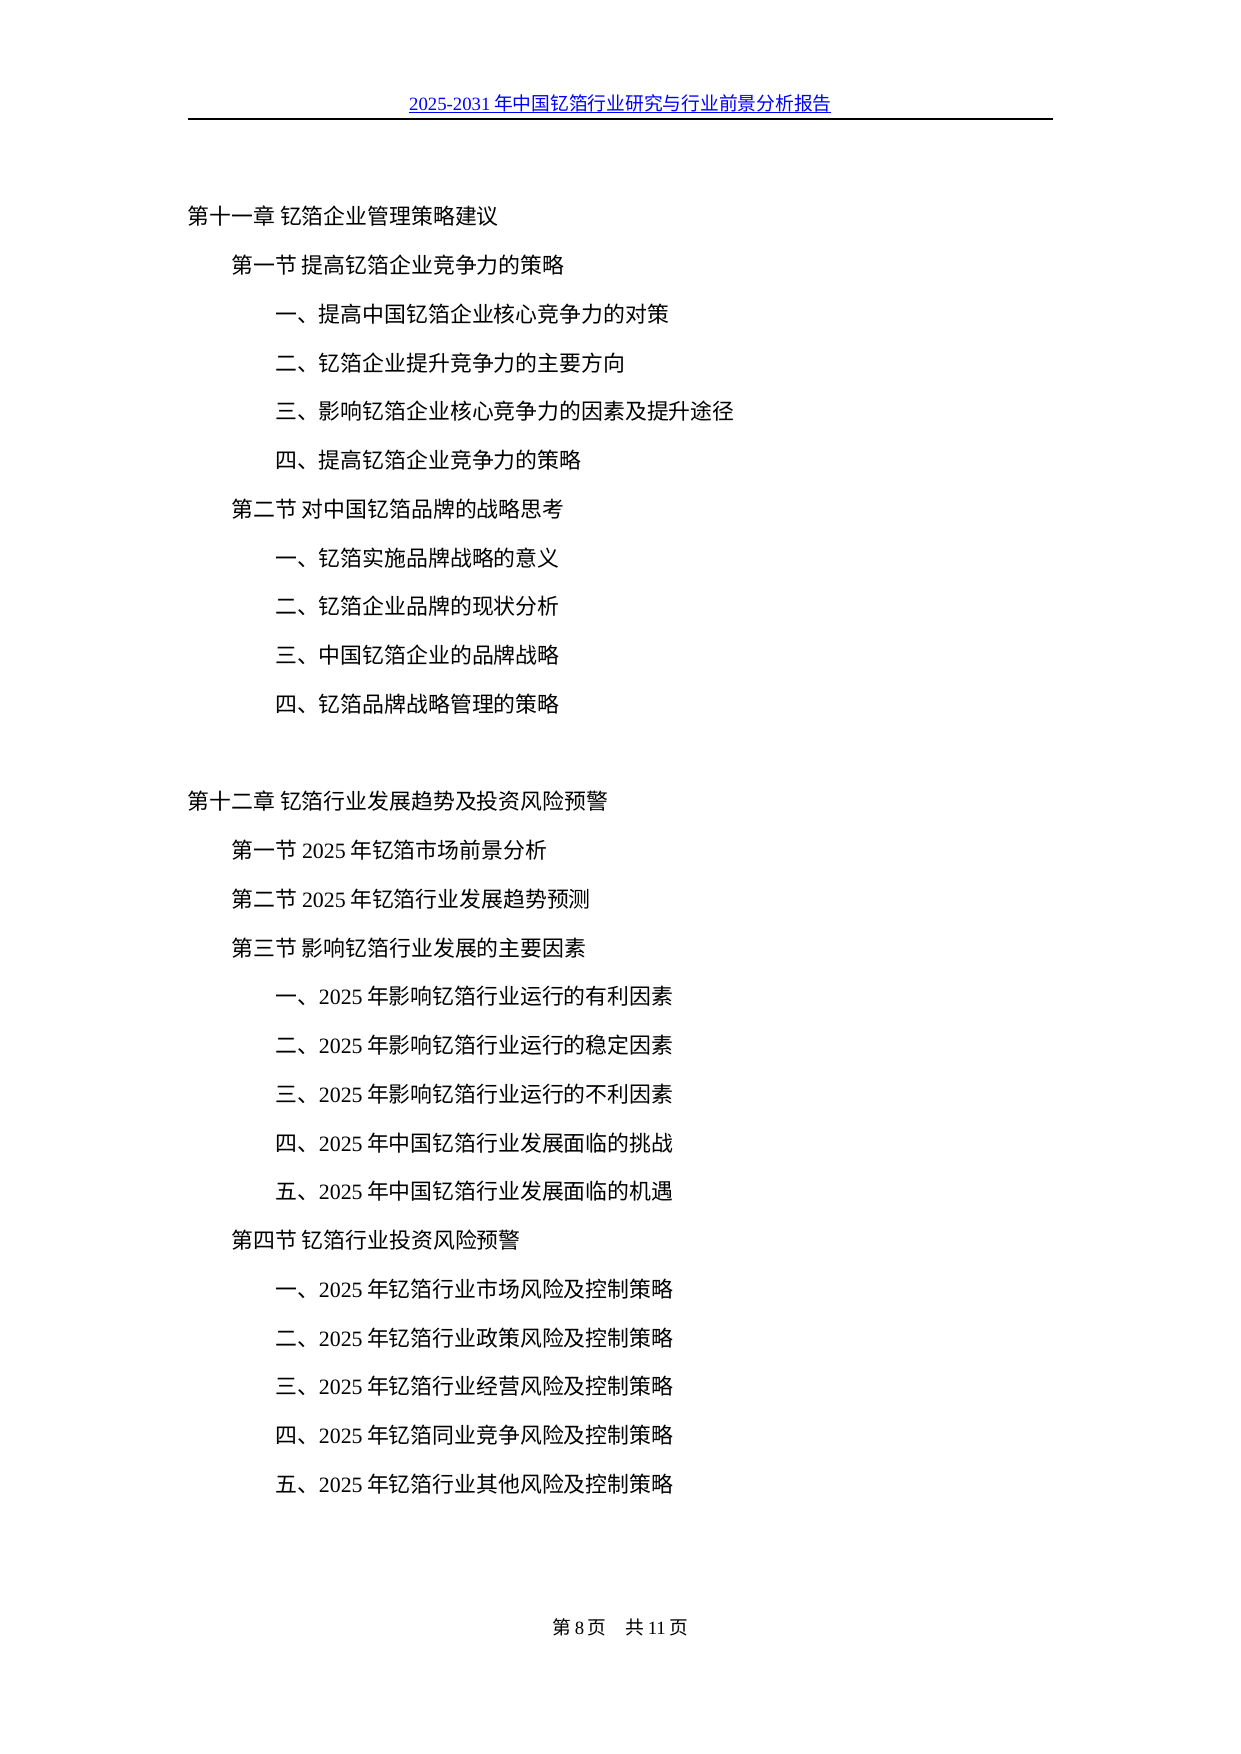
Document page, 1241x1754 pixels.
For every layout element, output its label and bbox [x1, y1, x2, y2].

text [187, 150, 1053, 1499]
